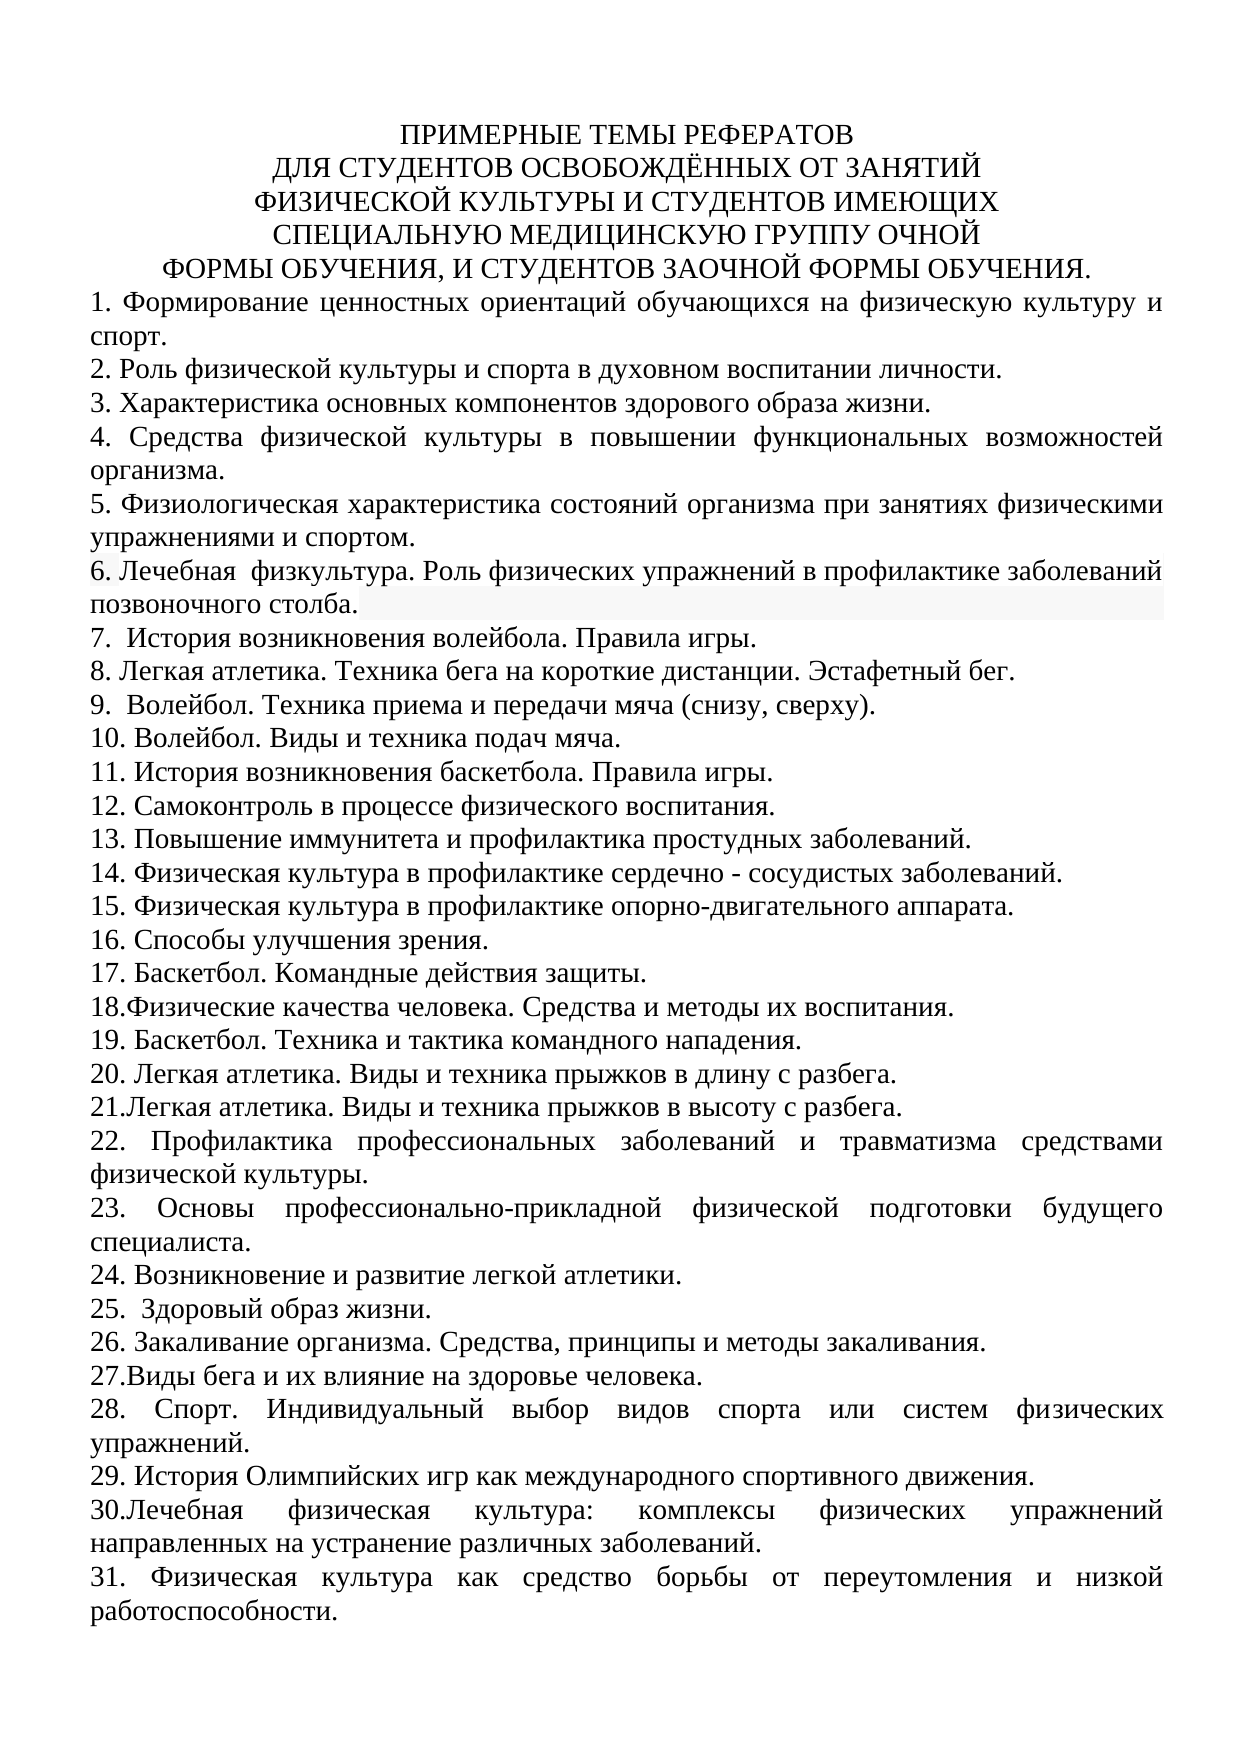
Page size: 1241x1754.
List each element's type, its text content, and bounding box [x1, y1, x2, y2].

text 20. Легкая атлетика. Виды и техника прыжков в длину с разбега. [90, 1056, 1164, 1089]
text 13. Повышение иммунитета и профилактика простудных заболеваний. [90, 821, 1164, 855]
text 26. Закаливание организма. Средства, принципы и методы закаливания. [90, 1324, 1164, 1358]
text СПЕЦИАЛЬНУЮ МЕДИЦИНСКУЮ ГРУППУ ОЧНОЙ [90, 217, 1164, 251]
text 7. История возникновения волейбола. Правила игры. [90, 620, 1164, 653]
text 9. Волейбол. Техника приема и передачи мяча (снизу, сверху). [90, 687, 1164, 721]
text 24. Возникновение и развитие легкой атлетики. [90, 1257, 1164, 1291]
text 18.Физические качества человека. Средства и методы их воспитания. [90, 989, 1164, 1022]
text 29. История Олимпийских игр как международного спортивного движения. [90, 1458, 1164, 1492]
text 8. Легкая атлетика. Техника бега на короткие дистанции. Эстафетный бег. [90, 653, 1164, 687]
text 30.Лечебная физическая культура: комплексы физических упражнений направленных на устранение различных заболеваний. [90, 1492, 1164, 1559]
text 5. Физиологическая характеристика состояний организма при занятиях физическими упражнениями и спортом. [90, 486, 1164, 553]
text 4. Средства физической культуры в повышении функциональных возможностей организма. [90, 419, 1164, 486]
text 22. Профилактика профессиональных заболеваний и травматизма средствами физической культуры. [90, 1123, 1164, 1190]
text 3. Характеристика основных компонентов здорового образа жизни. [90, 385, 1164, 419]
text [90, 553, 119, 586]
text 19. Баскетбол. Техника и тактика командного нападения. [90, 1022, 1164, 1056]
text 17. Баскетбол. Командные действия защиты. [90, 955, 1164, 989]
text 27.Виды бега и их влияние на здоровье человека. [90, 1358, 1164, 1391]
text 1. Формирование ценностных ориентаций обучающихся на физическую культуру и спорт. [90, 284, 1164, 352]
text 16. Способы улучшения зрения. [90, 922, 1164, 955]
text 21.Легкая атлетика. Виды и техника прыжков в высоту с разбега. [90, 1089, 1164, 1123]
text 28. Спорт. Индивидуальный выбор видов спорта или систем физических упражнений. [90, 1391, 1164, 1458]
text 31. Физическая культура как средство борьбы от переутомления и низкой работоспособности. [90, 1559, 1164, 1626]
text 23. Основы профессионально-прикладной физической подготовки будущего специалиста. [90, 1190, 1164, 1257]
text 10. Волейбол. Виды и техника подач мяча. [90, 721, 1164, 754]
text 6. Лечебная физкультура. Роль физических упражнений в профилактике заболеваний позвоночного столба. [359, 553, 1164, 620]
text 11. История возникновения баскетбола. Правила игры. [90, 754, 1164, 788]
text 12. Самоконтроль в процессе физического воспитания. [90, 788, 1164, 821]
text ФОРМЫ ОБУЧЕНИЯ, И СТУДЕНТОВ ЗАОЧНОЙ ФОРМЫ ОБУЧЕНИЯ. [90, 251, 1164, 284]
text 25. Здоровый образ жизни. [90, 1291, 1164, 1324]
text ПРИМЕРНЫЕ ТЕМЫ РЕФЕРАТОВ ДЛЯ СТУДЕНТОВ ОСВОБОЖДЁННЫХ ОТ ЗАНЯТИЙ ФИЗИЧЕСКОЙ КУЛЬТУРЫ И СТУДЕНТОВ ИМЕЮЩИХ [90, 117, 1164, 217]
text 2. Роль физической культуры и спорта в духовном воспитании личности. [90, 352, 1164, 385]
text 14. Физическая культура в профилактике сердечно - сосудистых заболеваний. [90, 855, 1164, 888]
text 15. Физическая культура в профилактике опорно-двигательного аппарата. [90, 888, 1164, 922]
